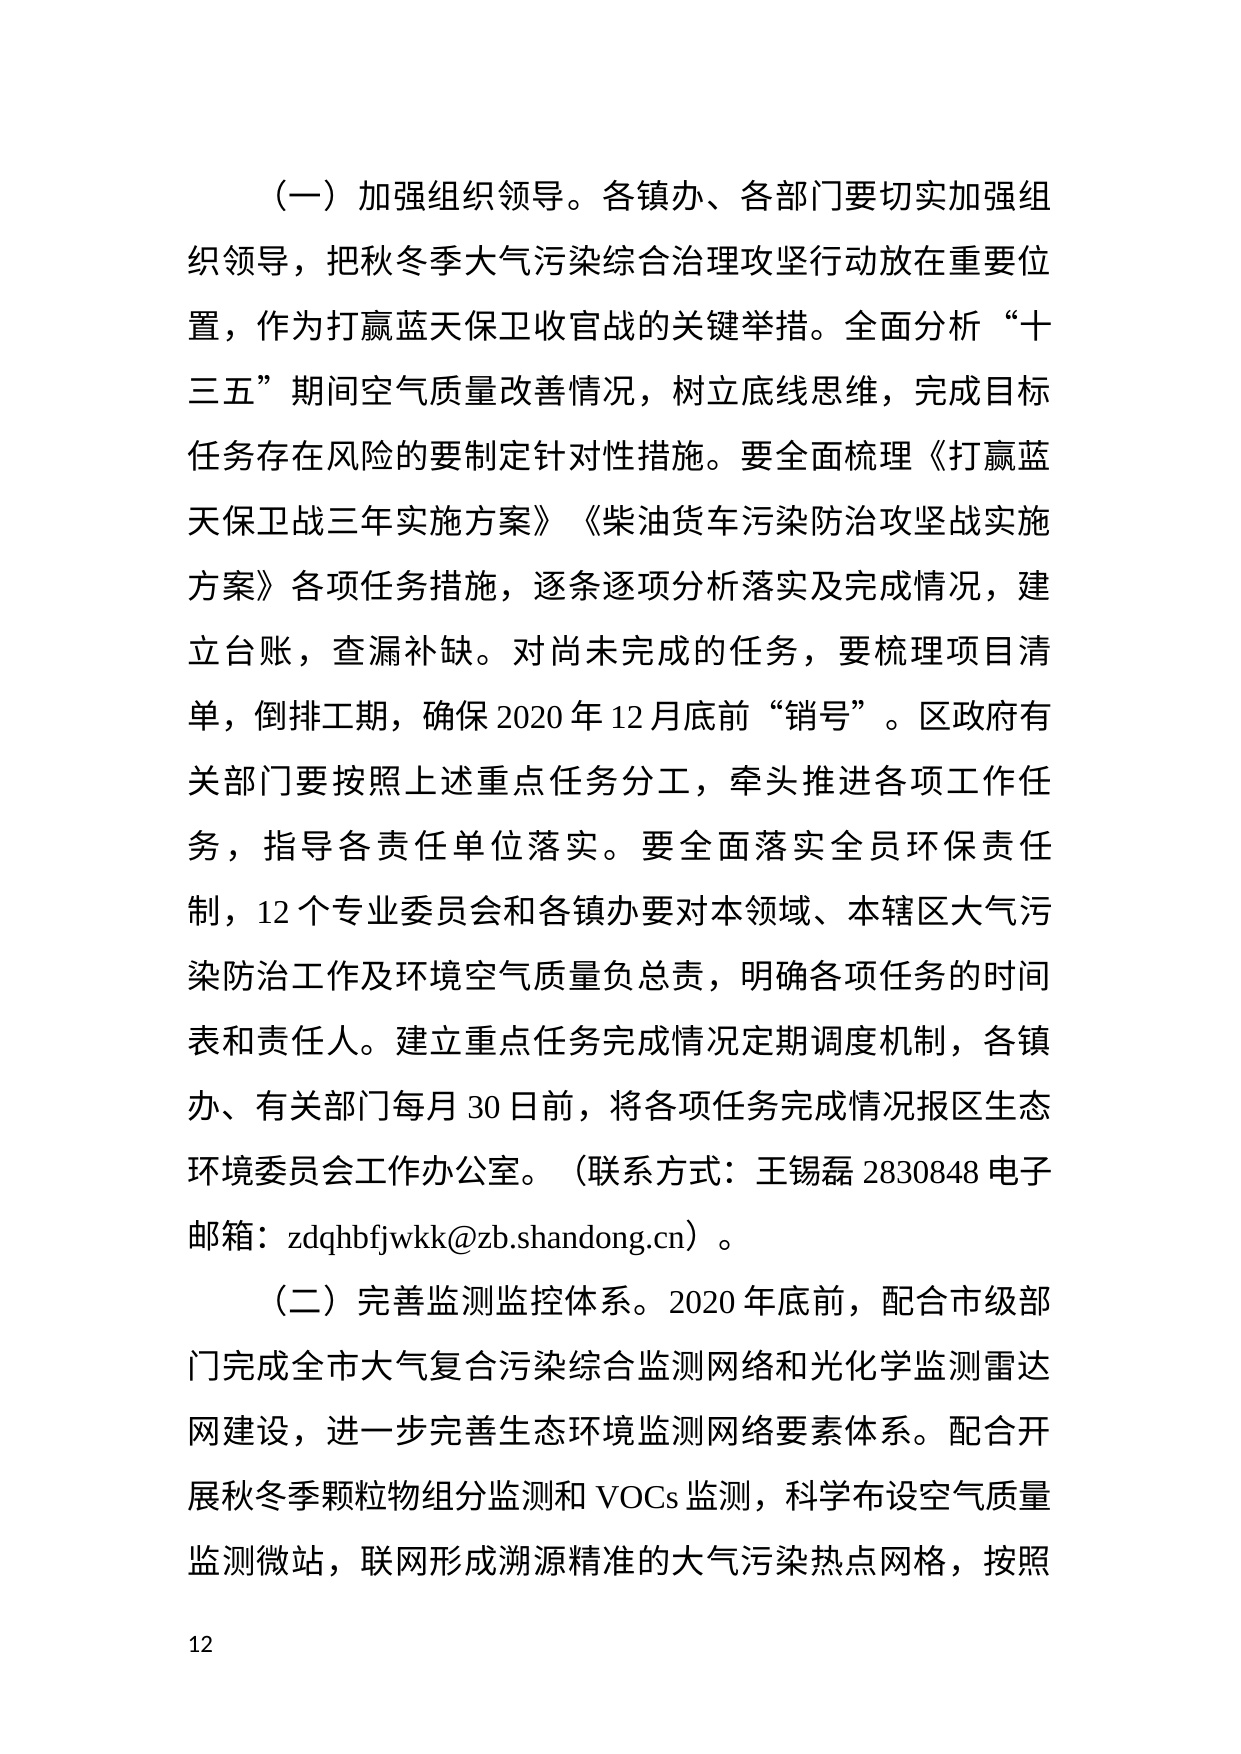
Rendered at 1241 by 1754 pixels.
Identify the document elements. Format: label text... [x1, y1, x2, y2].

text （一）加强组织领导。各镇办、各部门要切实加强组织领导，把秋冬季大气污染综合治理攻坚行动放在重要位置，作为打赢蓝天保卫收官战的关键举措。全面分析“十三五”期间空气质量改善情况，树立底线思维，完成目标任务存在风险的要制定针对性措施。要全面梳理《打赢蓝天保卫战三年实施方案》《柴油货车污染防治攻坚战实施方案》各项任务措施，逐条逐项分析落实及完成情况，建立台账，查漏补缺。对尚未完成的任务，要梳理项目清单，倒排工期，确保2020年12月底前“销号”。区政府有关部门要按照上述重点任务分工，牵头推进各项工作任务，指导各责任单位落实。要全面落实全员环保责任制，12个专业委员会和各镇办要对本领域、本辖区大气污染防治工作及环境空气质量负总责，明确各项任务的时间表和责任人。建立重点任务完成情况定期调度机制，各镇办、有关部门每月30日前，将各项任务完成情况报区生态环境委员会工作办公室。（联系方式：王锡磊 2830848电子邮箱：zdqhbfjwkk@zb.shandong.cn）。 [187, 162, 1053, 1267]
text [187, 1267, 1053, 1592]
